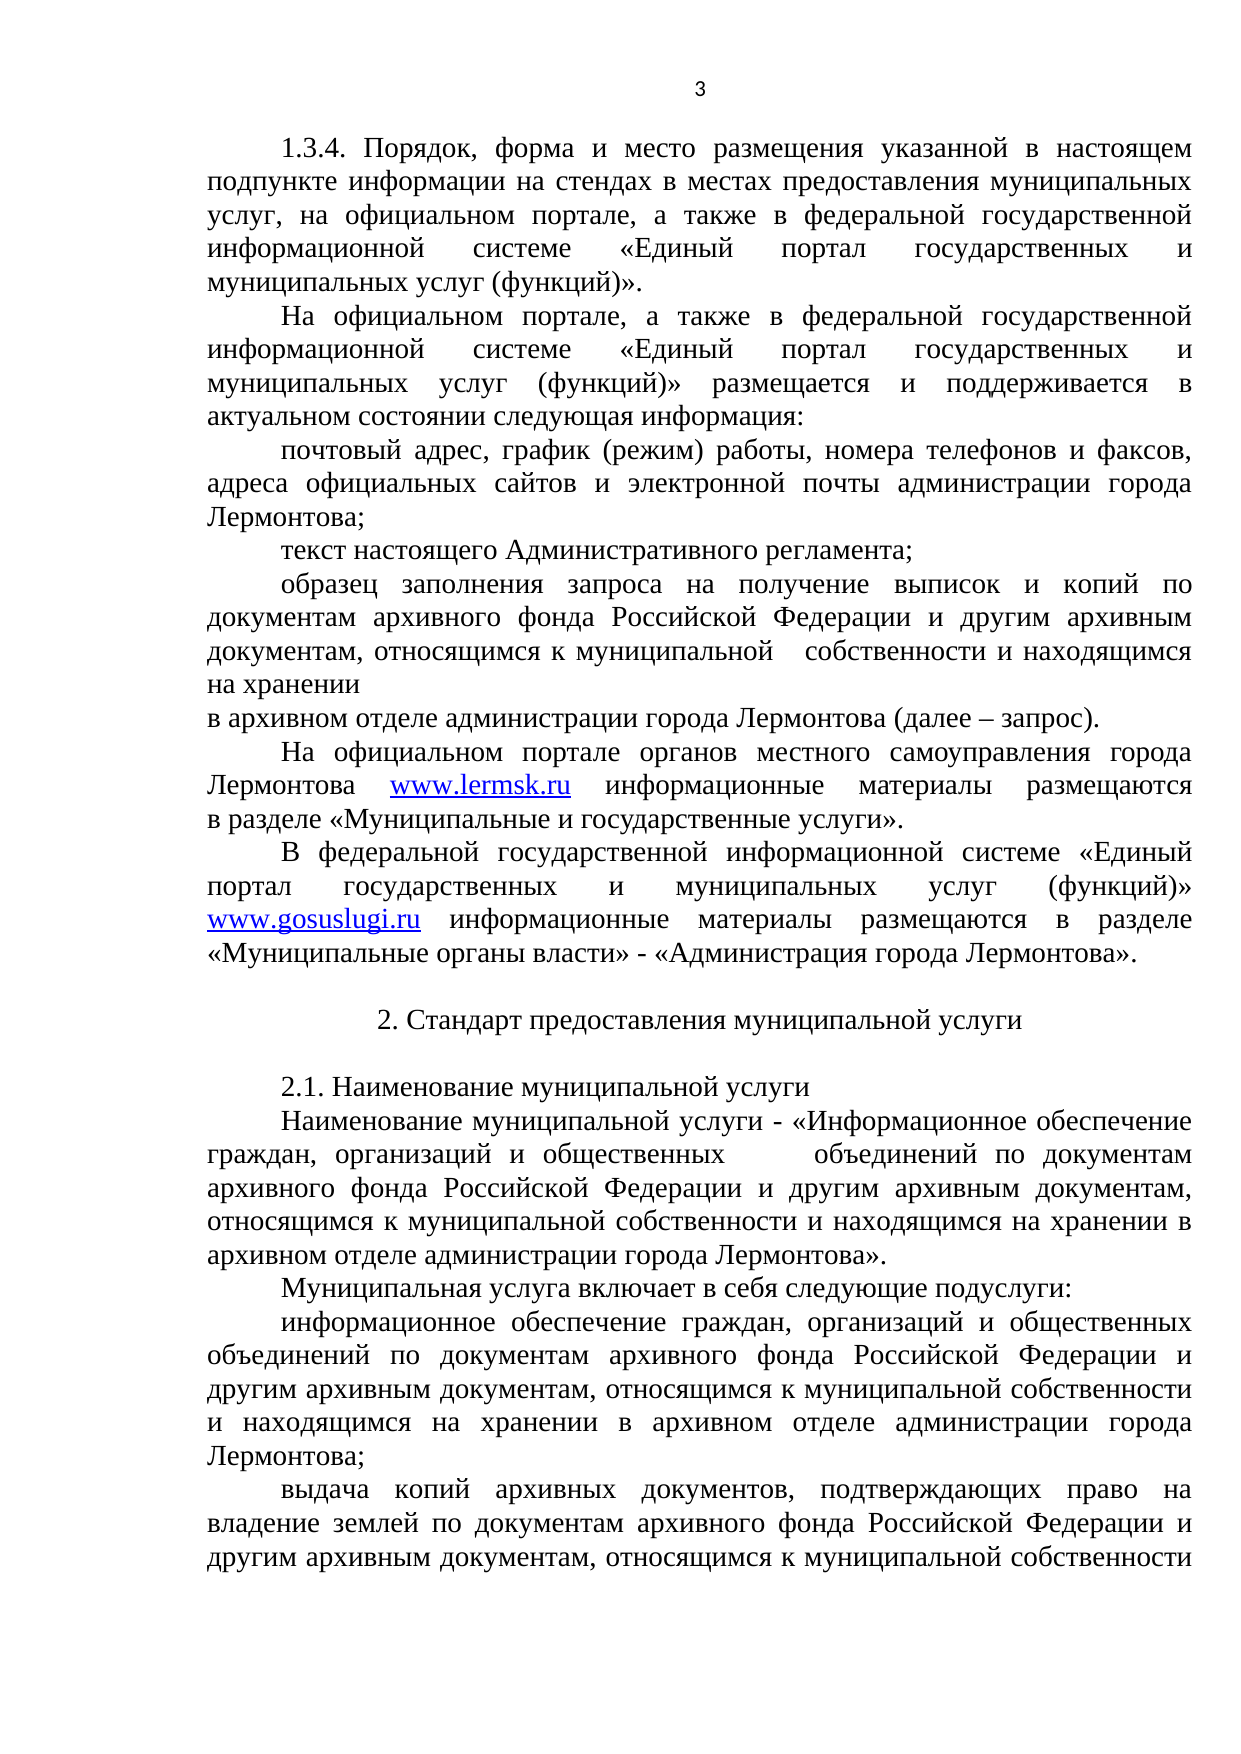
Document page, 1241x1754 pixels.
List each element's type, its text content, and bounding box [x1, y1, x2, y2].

text в архивном отделе администрации города Лермонтова (далее – запрос). [207, 700, 1193, 734]
text 2. Стандарт предоставления муниципальной услуги [207, 1002, 1193, 1036]
text Наименование муниципальной услуги - «Информационное обеспечение граждан, организаций и общественных объединений по документам архивного фонда Российской Федерации и другим архивным документам, относящимся к муниципальной собственности и находящимся на хранении в архивном отделе администрации города Лермонтова». [207, 1103, 1193, 1270]
text информационное обеспечение граждан, организаций и общественных объединений по документам архивного фонда Российской Федерации и другим архивным документам, относящимся к муниципальной собственности и находящимся на хранении в архивном отделе администрации города Лермонтова; [207, 1304, 1193, 1472]
text почтовый адрес, график (режим) работы, номера телефонов и факсов, адреса официальных сайтов и электронной почты администрации города Лермонтова; [207, 432, 1193, 532]
text Муниципальная услуга включает в себя следующие подуслуги: [207, 1270, 1193, 1304]
text текст настоящего Административного регламента; [207, 532, 1193, 566]
text образец заполнения запроса на получение выписок и копий по документам архивного фонда Российской Федерации и другим архивным документам, относящимся к муниципальной собственности и находящимся на хранении [207, 566, 1193, 700]
text На официальном портале, а также в федеральной государственной информационной системе «Единый портал государственных и муниципальных услуг (функций)» размещается и поддерживается в актуальном состоянии следующая информация: [207, 298, 1193, 432]
text В федеральной государственной информационной системе «Единый портал государственных и муниципальных услуг (функций)» www.gosuslugi.ru информационные материалы размещаются в разделе «Муниципальные органы власти» - «Администрация города Лермонтова». [207, 834, 1193, 968]
text 1.3.4. Порядок, форма и место размещения указанной в настоящем подпункте информации на стендах в местах предоставления муниципальных услуг, на официальном портале, а также в федеральной государственной информационной системе «Единый портал государственных и муниципальных услуг (функций)». [207, 130, 1193, 298]
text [207, 1472, 1193, 1572]
text На официальном портале органов местного самоуправления города Лермонтова www.lermsk.ru информационные материалы размещаются в разделе «Муниципальные и государственные услуги». [207, 734, 1193, 834]
text 2.1. Наименование муниципальной услуги [207, 1069, 1193, 1103]
